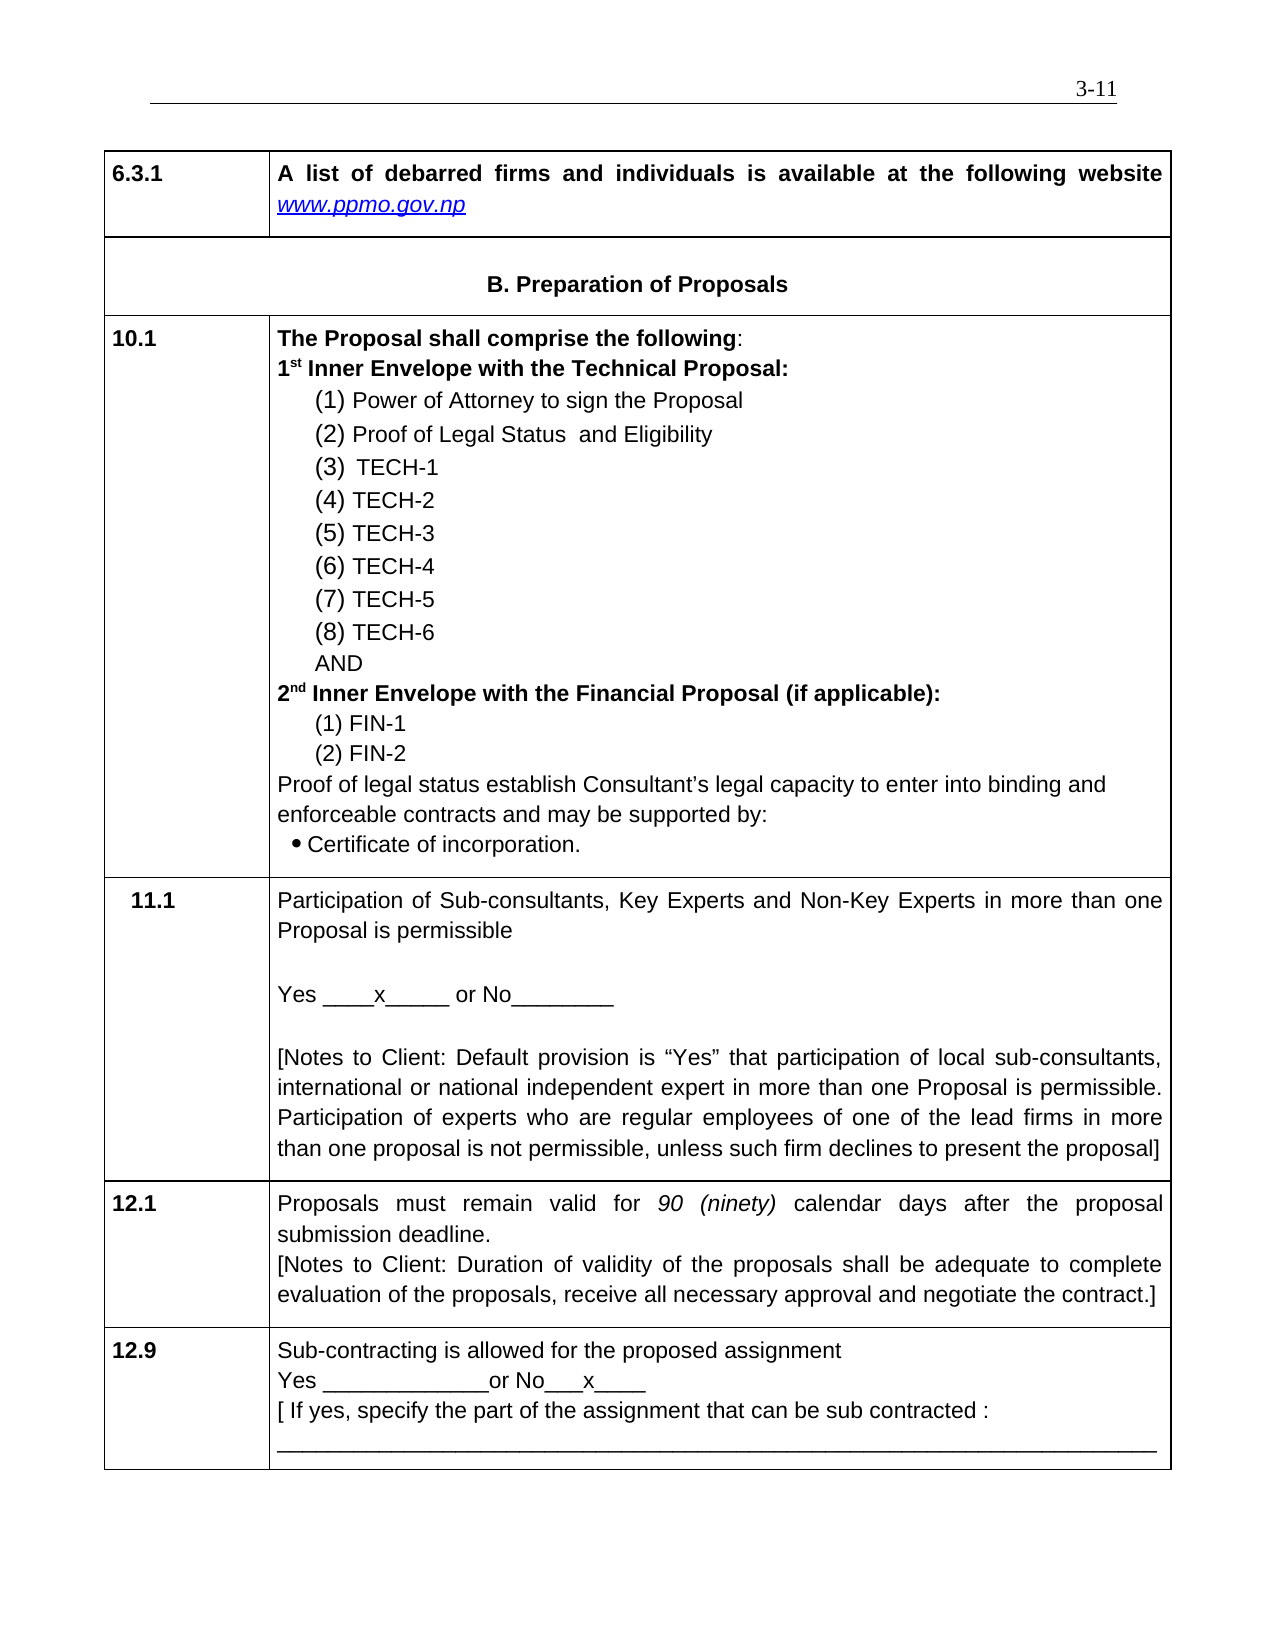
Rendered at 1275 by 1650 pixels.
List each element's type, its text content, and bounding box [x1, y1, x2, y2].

table_cell The Proposal shall comprise the following: 1st Inner Envelope with the Technical Proposal: Power of Attorney to sign the Proposal Proof of Legal Status and Eligibility TECH-1 TECH-2 TECH-3 TECH-4 TECH-5 TECH-6 AND 2nd Inner Envelope with the Financial Proposal (if applicable): (1) FIN-1 (2) FIN-2 Proof of legal status establish Consultant’s legal capacity to enter into binding and enforceable contracts and may be supported by: Certificate of incorporation. [270, 316, 1170, 877]
table_cell 12.9 [105, 1328, 269, 1469]
table_cell 11.1 [105, 878, 269, 1180]
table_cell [270, 1328, 1170, 1469]
table_cell A list of debarred firms and individuals is available at the following website www.ppmo.gov.np [270, 152, 1170, 236]
table_cell Participation of Sub-consultants, Key Experts and Non-Key Experts in more than one Proposal is permissible Yes ____x_____ or No________ [Notes to Client: Default provision is “Yes” that participation of local sub-consultants, international or national independent expert in more than one Proposal is permissible. Participation of experts who are regular employees of one of the lead firms in more than one proposal is not permissible, unless such firm declines to present the proposal] [270, 878, 1170, 1180]
table_cell B. Preparation of Proposals [105, 238, 1170, 315]
table_cell 12.1 [105, 1182, 269, 1326]
table_cell Proposals must remain valid for 90 (ninety) calendar days after the proposal submission deadline. [Notes to Client: Duration of validity of the proposals shall be adequate to complete evaluation of the proposals, receive all necessary approval and negotiate the contract.] [270, 1182, 1170, 1326]
table_cell 10.1 [105, 316, 269, 877]
table_cell 6.3.1 [105, 152, 269, 236]
